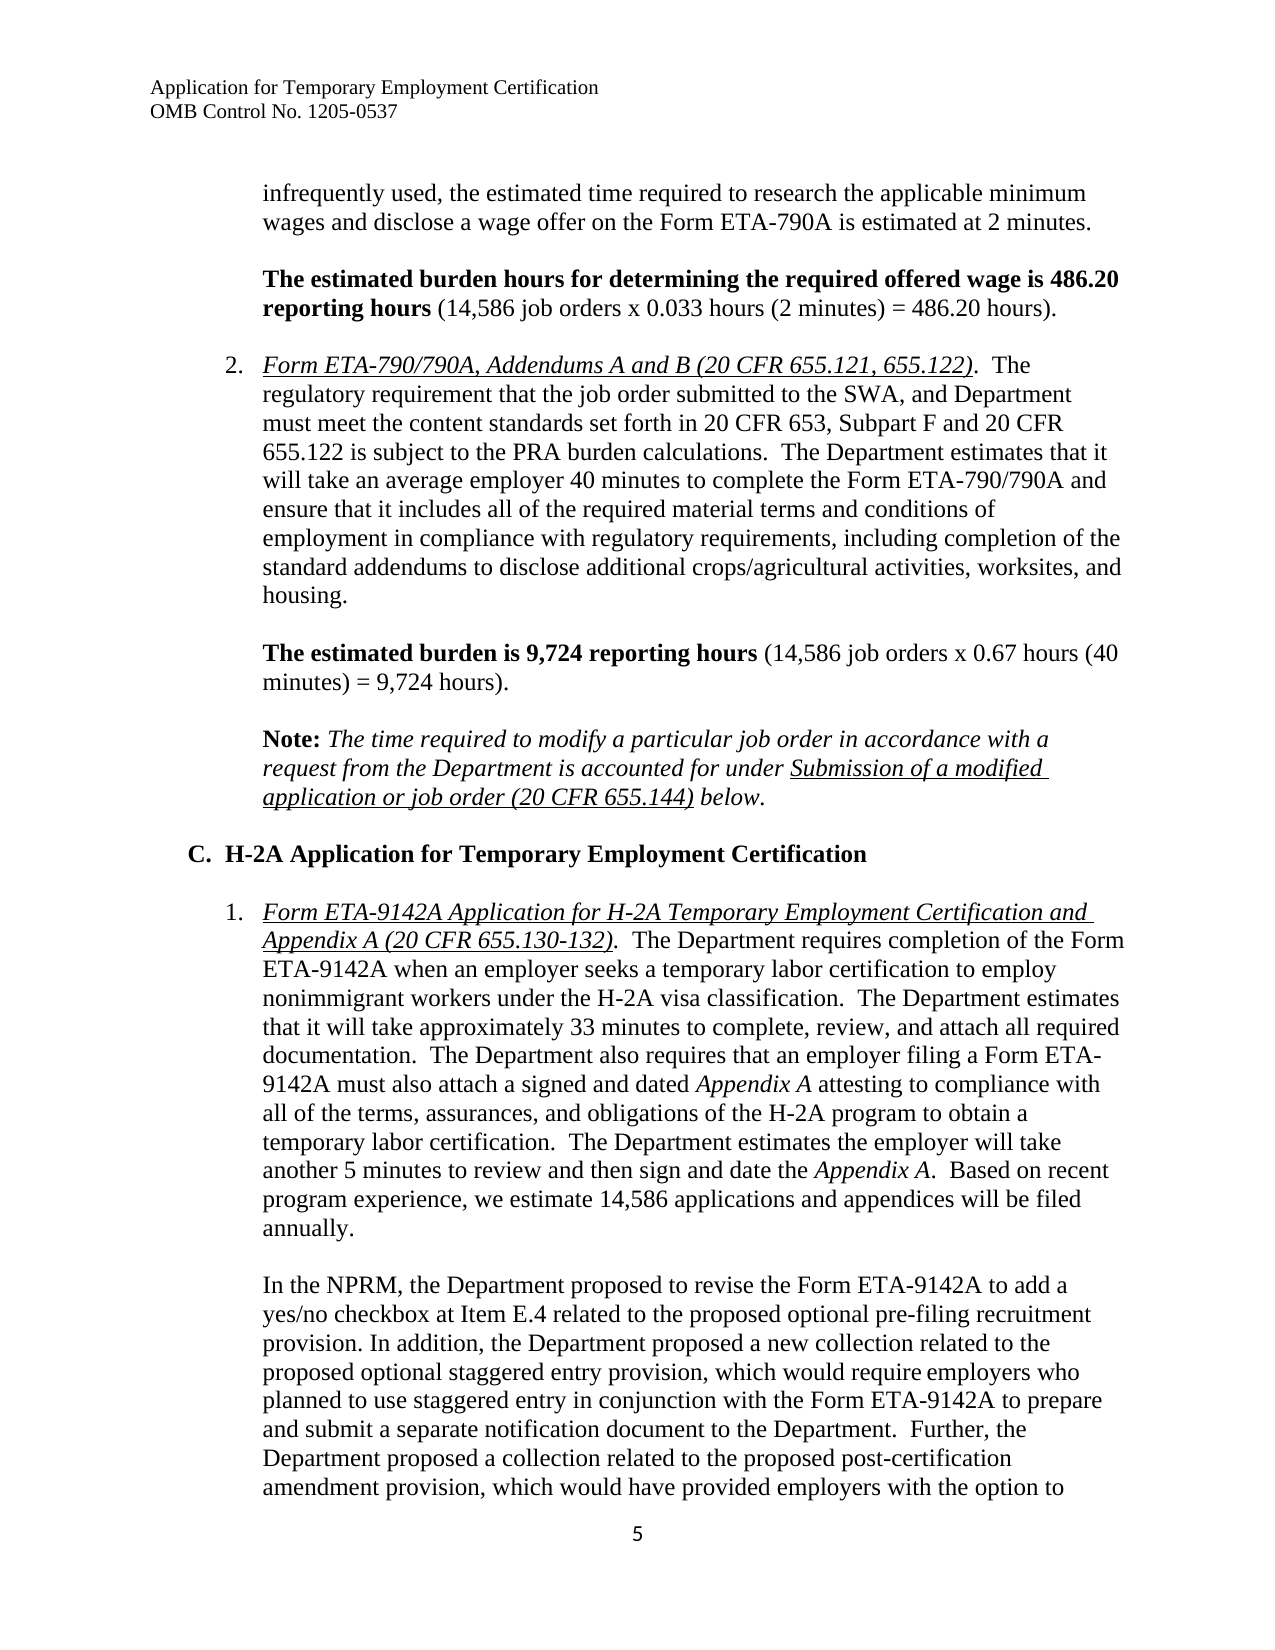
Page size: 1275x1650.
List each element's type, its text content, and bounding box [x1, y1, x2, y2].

text The estimated burden is 9,724 reporting hours (14,586 job orders x 0.67 hours (40 minutes) = 9,724 hours). [262, 638, 1125, 696]
text The estimated burden hours for determining the required offered wage is 486.20 reporting hours (14,586 job orders x 0.033 hours (2 minutes) = 486.20 hours). [262, 264, 1125, 322]
list Form ETA-790/790A, Addendums A and B (20 CFR 655.121, 655.122). The regulatory requirement that the job order submitted to the SWA, and Department must meet the content standards set forth in 20 CFR 653, Subpart F and 20 CFR 655.122 is subject to the PRA burden calculations. The Department estimates that it will take an average employer 40 minutes to complete the Form ETA-790/790A and ensure that it includes all of the required material terms and conditions of employment in compliance with regulatory requirements, including completion of the standard addendums to disclose additional crops/agricultural activities, worksites, and housing. [225, 351, 1125, 609]
list H-2A Application for Temporary Employment Certification [187, 839, 1125, 868]
list Form ETA-9142A Application for H-2A Temporary Employment Certification and Appendix A (20 CFR 655.130-132). The Department requires completion of the Form ETA-9142A when an employer seeks a temporary labor certification to employ nonimmigrant workers under the H-2A visa classification. The Department estimates that it will take approximately 33 minutes to complete, review, and attach all required documentation. The Department also requires that an employer filing a Form ETA-9142A must also attach a signed and dated Appendix A attesting to compliance with all of the terms, assurances, and obligations of the H-2A program to obtain a temporary labor certification. The Department estimates the employer will take another 5 minutes to review and then sign and date the Appendix A. Based on recent program experience, we estimate 14,586 applications and appendices will be filed annually. [225, 897, 1125, 1242]
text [262, 1271, 1125, 1501]
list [225, 178, 1125, 236]
text Note: The time required to modify a particular job order in accordance with a request from the Department is accounted for under Submission of a modified application or job order (20 CFR 655.144) below. [262, 724, 1125, 811]
